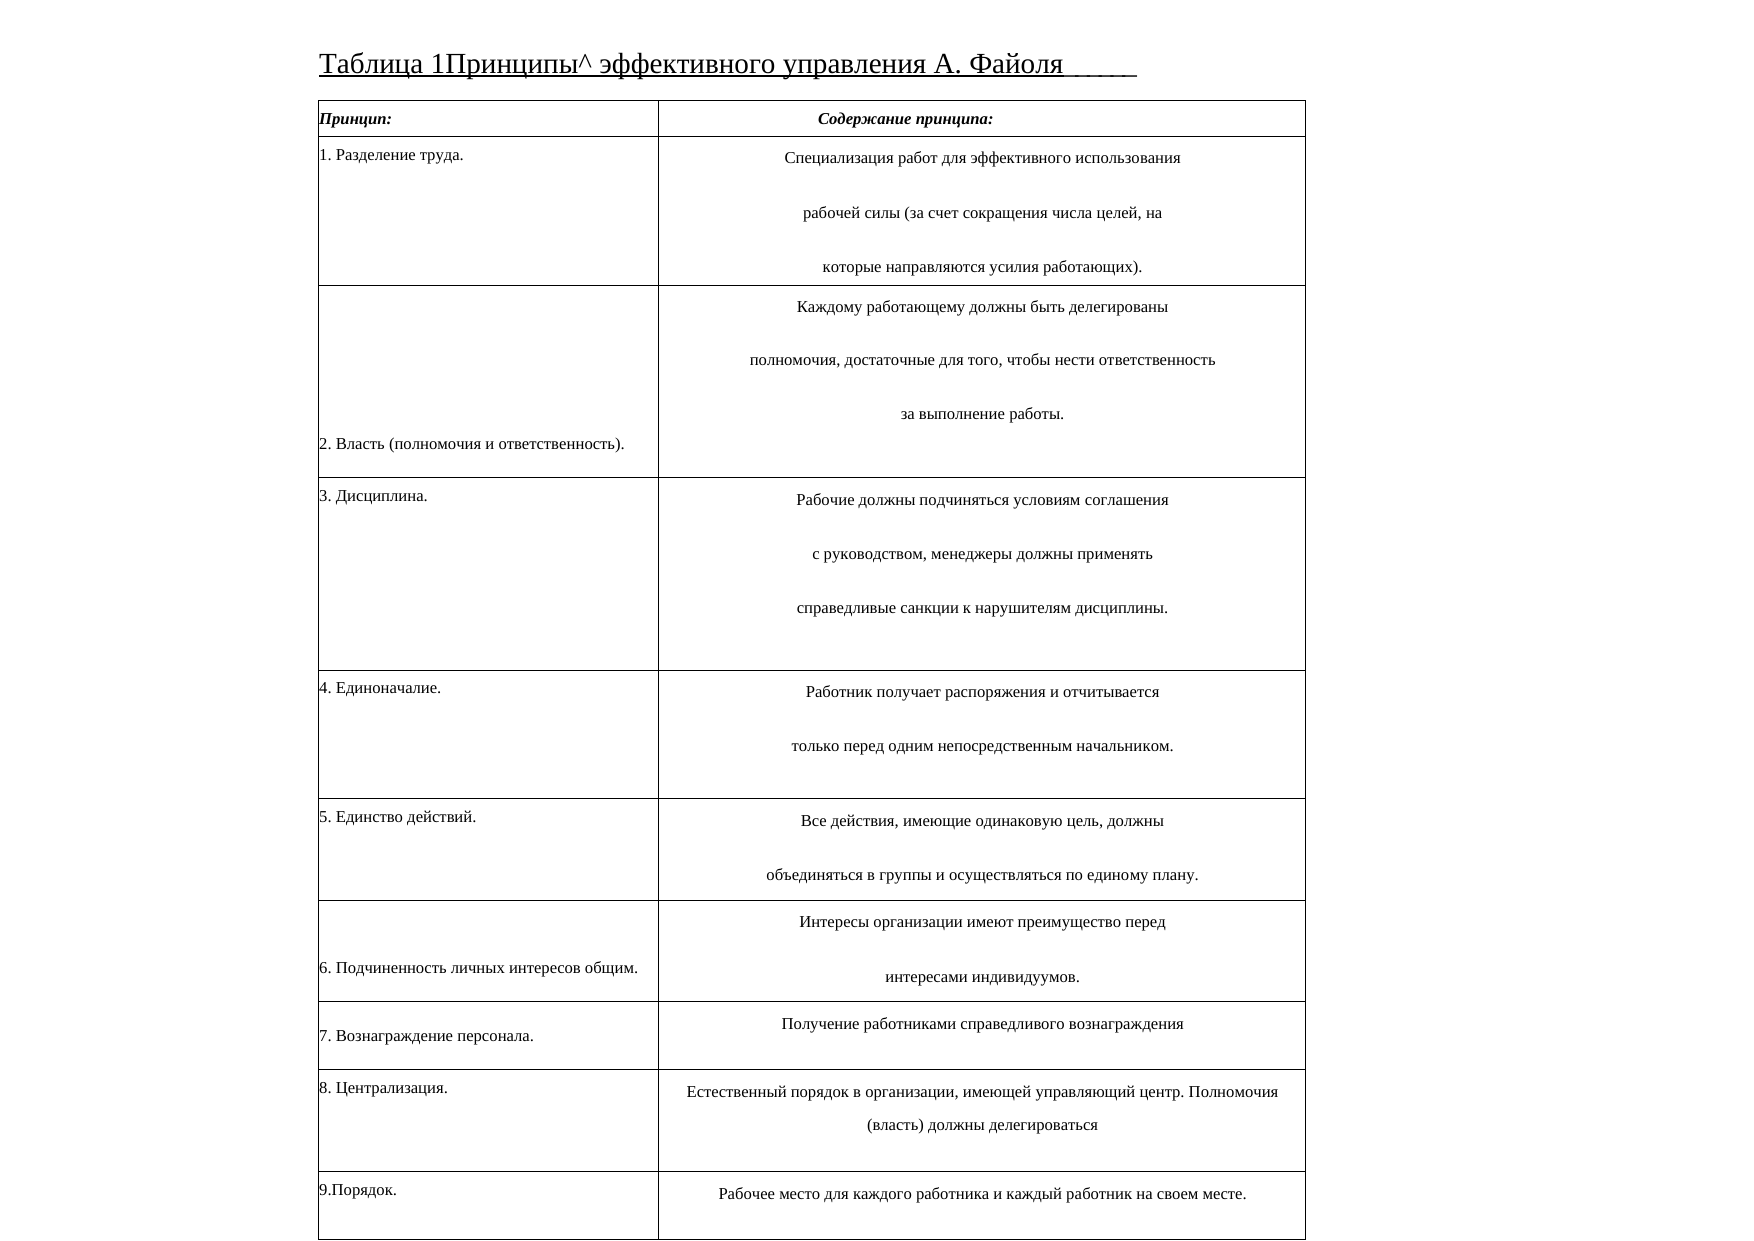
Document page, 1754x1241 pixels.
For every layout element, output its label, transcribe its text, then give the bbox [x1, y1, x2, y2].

table_cell 9.Порядок. [319, 1172, 658, 1239]
table_cell Рабочие должны подчиняться условиям соглашения с руководством, менеджеры должны применять справедливые санкции к нарушителям дисциплины. [659, 478, 1305, 669]
table_cell Каждому работающему должны быть делегированы полномочия, достаточные для того, чтобы нести ответственность за выполнение работы. [659, 286, 1305, 477]
table_cell Получение работниками справедливого вознаграждения за свой труд. [659, 1002, 1305, 1069]
table_cell 5. Единство действий. [319, 799, 658, 900]
table_cell 4. Единоначалие. [319, 671, 658, 798]
table_cell Рабочее место для каждого работника и каждый работник на своем месте. [659, 1172, 1305, 1239]
table_cell 7. Вознаграждение персонала. [319, 1002, 658, 1069]
table_cell 1. Разделение труда. [319, 137, 658, 284]
table_header Принцип: [319, 101, 658, 136]
table_header Содержание принципа: [659, 101, 1305, 136]
table_cell 3. Дисциплина. [319, 478, 658, 669]
text Таблица 1Принципы^ эффективного управления А. Файоля [319, 50, 1305, 79]
table_cell 2. Власть (полномочия и ответственность). [319, 286, 658, 477]
table_cell Естественный порядок в организации, имеющей управляющий центр. Полномочия (власть) должны делегироваться пропорционально ответственности. [659, 1070, 1305, 1171]
table_cell Интересы организации имеют преимущество перед интересами индивидуумов. [659, 901, 1305, 1001]
table_cell Специализация работ для эффективного использования рабочей силы (за счет сокращения числа целей, на которые направляются усилия работающих). [659, 137, 1305, 284]
table_cell Все действия, имеющие одинаковую цель, должны объединяться в группы и осуществляться по единому плану. [659, 799, 1305, 900]
table_cell Работник получает распоряжения и отчитывается только перед одним непосредственным начальником. [659, 671, 1305, 798]
table_cell 6. Подчиненность личных интересов общим. [319, 901, 658, 1001]
table_cell 8. Централизация. [319, 1070, 658, 1171]
